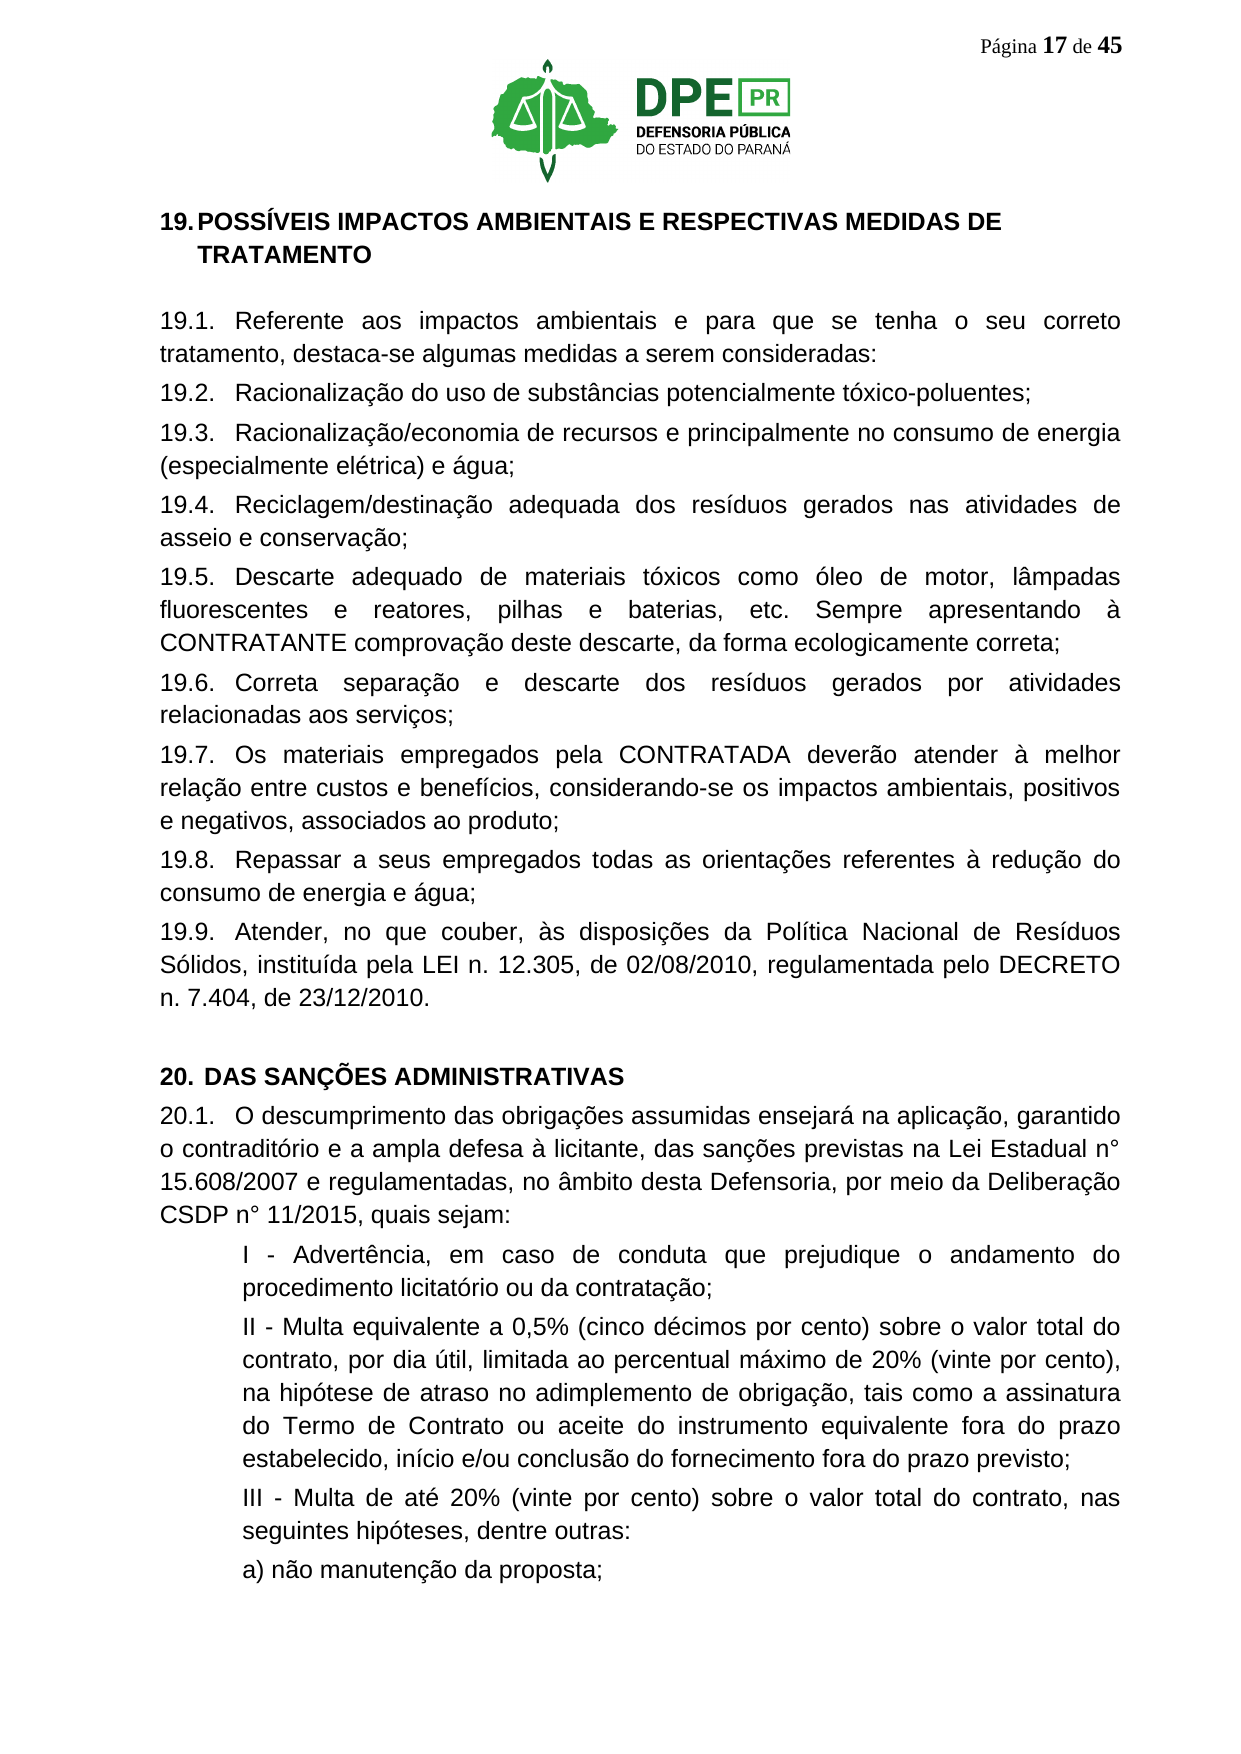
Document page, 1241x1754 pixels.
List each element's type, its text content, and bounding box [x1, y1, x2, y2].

list Racionalização/economia de recursos e principalmente no consumo de energia (especialmente elétrica) e água; [159, 418, 1122, 479]
text I - Advertência, em caso de conduta que prejudique o andamento do procedimento licitatório ou da contratação; [242, 1239, 1122, 1301]
list Referente aos impactos ambientais e para que se tenha o seu correto tratamento, destaca-se algumas medidas a serem consideradas: [159, 306, 1122, 368]
list DAS SANÇÕES ADMINISTRATIVAS [159, 1062, 1122, 1091]
list Repassar a seus empregados todas as orientações referentes à redução do consumo de energia e água; [159, 845, 1122, 907]
list Descarte adequado de materiais tóxicos como óleo de motor, lâmpadas fluorescentes e reatores, pilhas e baterias, etc. Sempre apresentando à CONTRATANTE comprovação deste descarte, da forma ecologicamente correta; [159, 562, 1122, 657]
list Racionalização do uso de substâncias potencialmente tóxico-poluentes; [159, 378, 1122, 407]
list Reciclagem/destinação adequada dos resíduos gerados nas atividades de asseio e conservação; [159, 490, 1122, 552]
text III - Multa de até 20% (vinte por cento) sobre o valor total do contrato, nas seguintes hipóteses, dentre outras: [242, 1483, 1122, 1545]
list Atender, no que couber, às disposições da Política Nacional de Resíduos Sólidos, instituída pela LEI n. 12.305, de 02/08/2010, regulamentada pelo DECRETO n. 7.404, de 23/12/2010. [159, 917, 1122, 1012]
text a) não manutenção da proposta; [242, 1556, 1122, 1584]
list POSSÍVEIS IMPACTOS AMBIENTAIS E RESPECTIVAS MEDIDAS DE TRATAMENTO [159, 207, 1122, 269]
picture [491, 59, 790, 183]
text II - Multa equivalente a 0,5% (cinco décimos por cento) sobre o valor total do contrato, por dia útil, limitada ao percentual máximo de 20% (vinte por cento), na hipótese de atraso no adimplemento de obrigação, tais como a assinatura do Termo de Contrato ou aceite do instrumento equivalente fora do prazo estabelecido, início e/ou conclusão do fornecimento fora do prazo previsto; [242, 1312, 1122, 1473]
list O descumprimento das obrigações assumidas ensejará na aplicação, garantido o contraditório e a ampla defesa à licitante, das sanções previstas na Lei Estadual n° 15.608/2007 e regulamentadas, no âmbito desta Defensoria, por meio da Deliberação CSDP n° 11/2015, quais sejam: [159, 1101, 1122, 1229]
list Os materiais empregados pela CONTRATADA deverão atender à melhor relação entre custos e benefícios, considerando-se os impactos ambientais, positivos e negativos, associados ao produto; [159, 740, 1122, 834]
list Correta separação e descarte dos resíduos gerados por atividades relacionadas aos serviços; [159, 667, 1122, 729]
